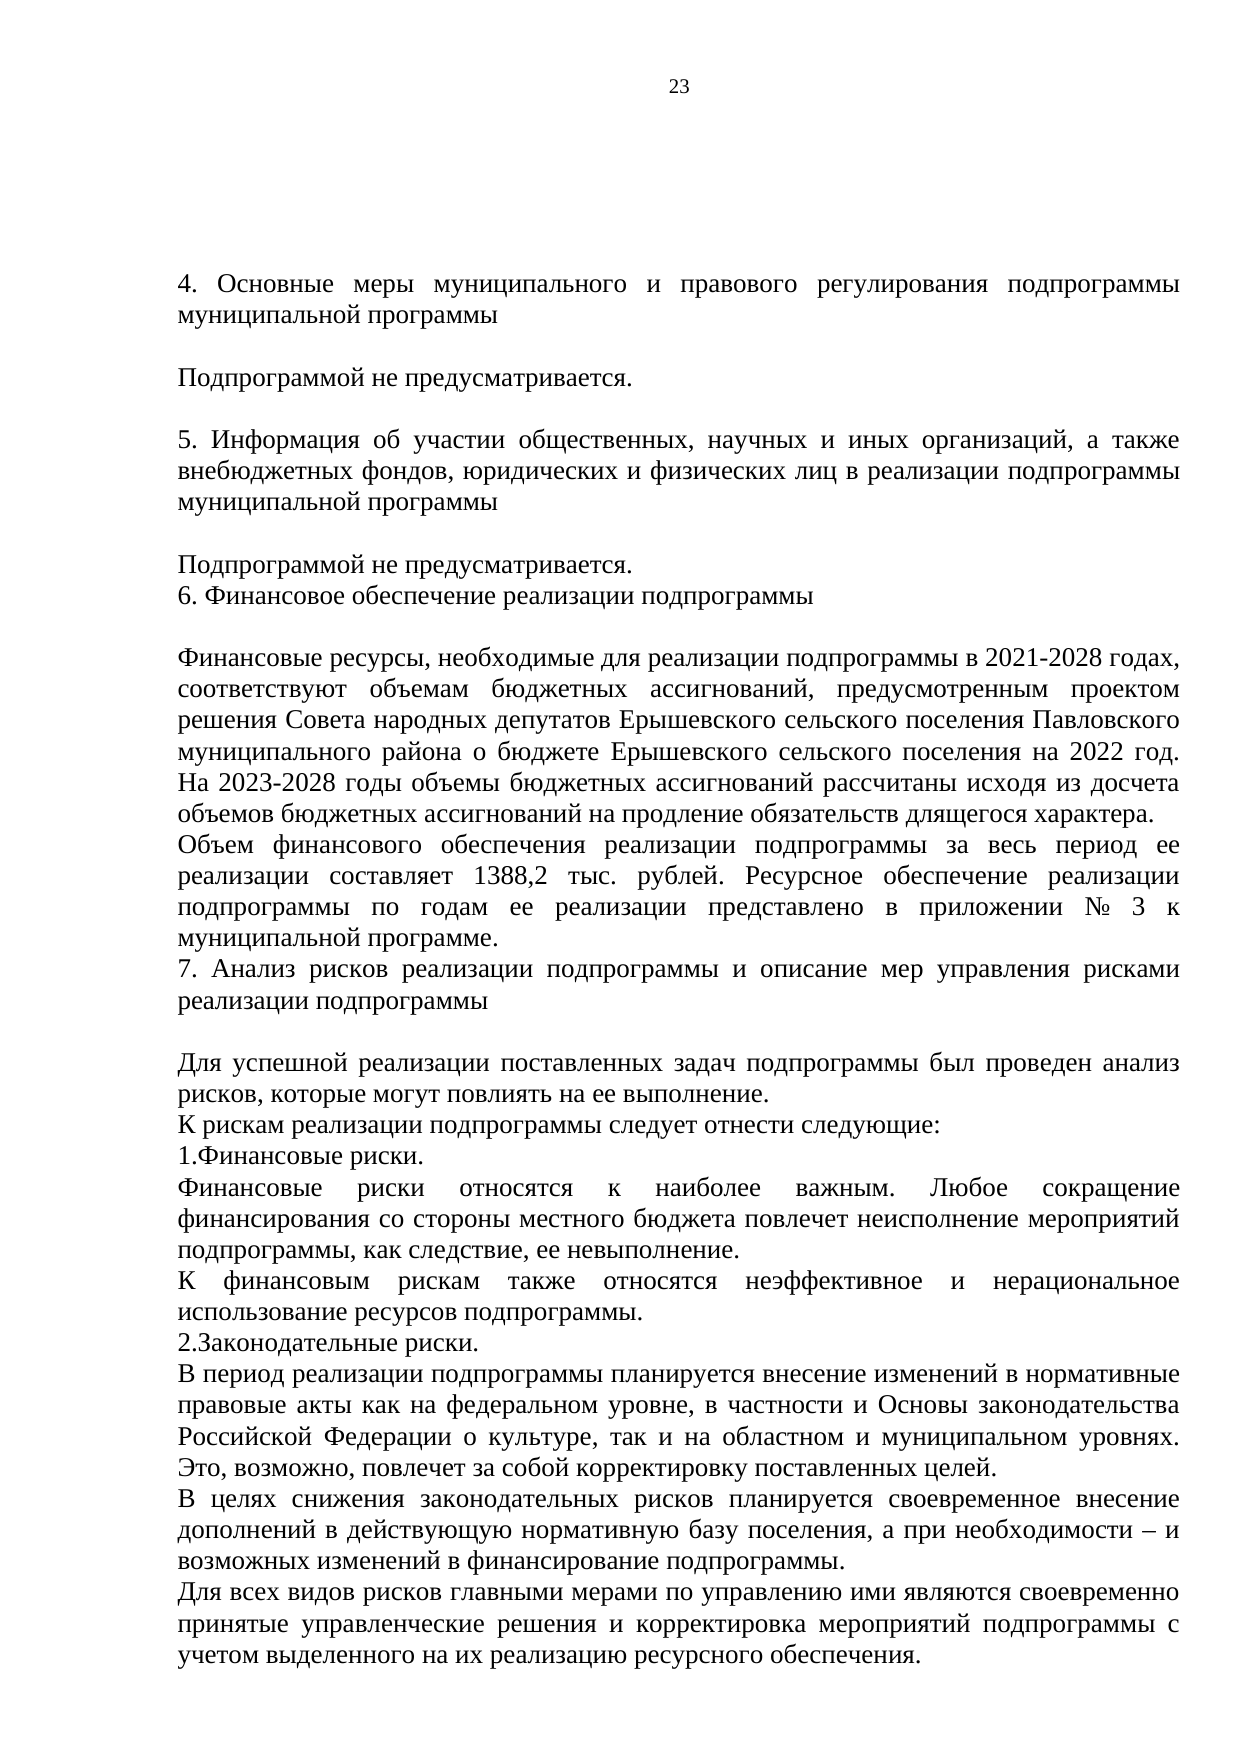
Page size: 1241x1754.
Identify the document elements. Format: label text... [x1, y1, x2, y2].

text Подпрограммой не предусматривается. [177, 548, 1181, 579]
text 1.Финансовые риски. [177, 1139, 1181, 1171]
text 7. Анализ рисков реализации подпрограммы и описание мер управления рисками реализации подпрограммы [177, 953, 1181, 1015]
text 4. Основные меры муниципального и правового регулирования подпрограммы муниципальной программы [177, 267, 1181, 330]
text Финансовые риски относятся к наиболее важным. Любое сокращение финансирования со стороны местного бюджета повлечет неисполнение мероприятий подпрограммы, как следствие, ее невыполнение. [177, 1171, 1181, 1264]
text К финансовым рискам также относятся неэффективное и нерациональное использование ресурсов подпрограммы. [177, 1264, 1181, 1326]
text Для успешной реализации поставленных задач подпрограммы был проведен анализ рисков, которые могут повлиять на ее выполнение. [177, 1046, 1181, 1108]
text Объем финансового обеспечения реализации подпрограммы за весь период ее реализации составляет 1388,2 тыс. рублей. Ресурсное обеспечение реализации подпрограммы по годам ее реализации представлено в приложении № 3 к муниципальной программе. [177, 828, 1181, 953]
text 6. Финансовое обеспечение реализации подпрограммы [177, 579, 1181, 610]
text 2.Законодательные риски. [177, 1326, 1181, 1357]
text В целях снижения законодательных рисков планируется своевременное внесение дополнений в действующую нормативную базу поселения, а при необходимости – и возможных изменений в финансирование подпрограммы. [177, 1482, 1181, 1576]
text Подпрограммой не предусматривается. [177, 361, 1181, 392]
text В период реализации подпрограммы планируется внесение изменений в нормативные правовые акты как на федеральном уровне, в частности и Основы законодательства Российской Федерации о культуре, так и на областном и муниципальном уровнях. Это, возможно, повлечет за собой корректировку поставленных целей. [177, 1357, 1181, 1482]
text Финансовые ресурсы, необходимые для реализации подпрограммы в 2021-2028 годах, соответствуют объемам бюджетных ассигнований, предусмотренным проектом решения Совета народных депутатов Ерышевского сельского поселения Павловского муниципального района о бюджете Ерышевского сельского поселения на 2022 год. На 2023-2028 годы объемы бюджетных ассигнований рассчитаны исходя из досчета объемов бюджетных ассигнований на продление обязательств длящегося характера. [177, 641, 1181, 828]
text К рискам реализации подпрограммы следует отнести следующие: [177, 1108, 1181, 1139]
text Для всех видов рисков главными мерами по управлению ими являются своевременно принятые управленческие решения и корректировка мероприятий подпрограммы с учетом выделенного на их реализацию ресурсного обеспечения. [177, 1576, 1181, 1669]
text 5. Информация об участии общественных, научных и иных организаций, а также внебюджетных фондов, юридических и физических лиц в реализации подпрограммы муниципальной программы [177, 423, 1181, 517]
